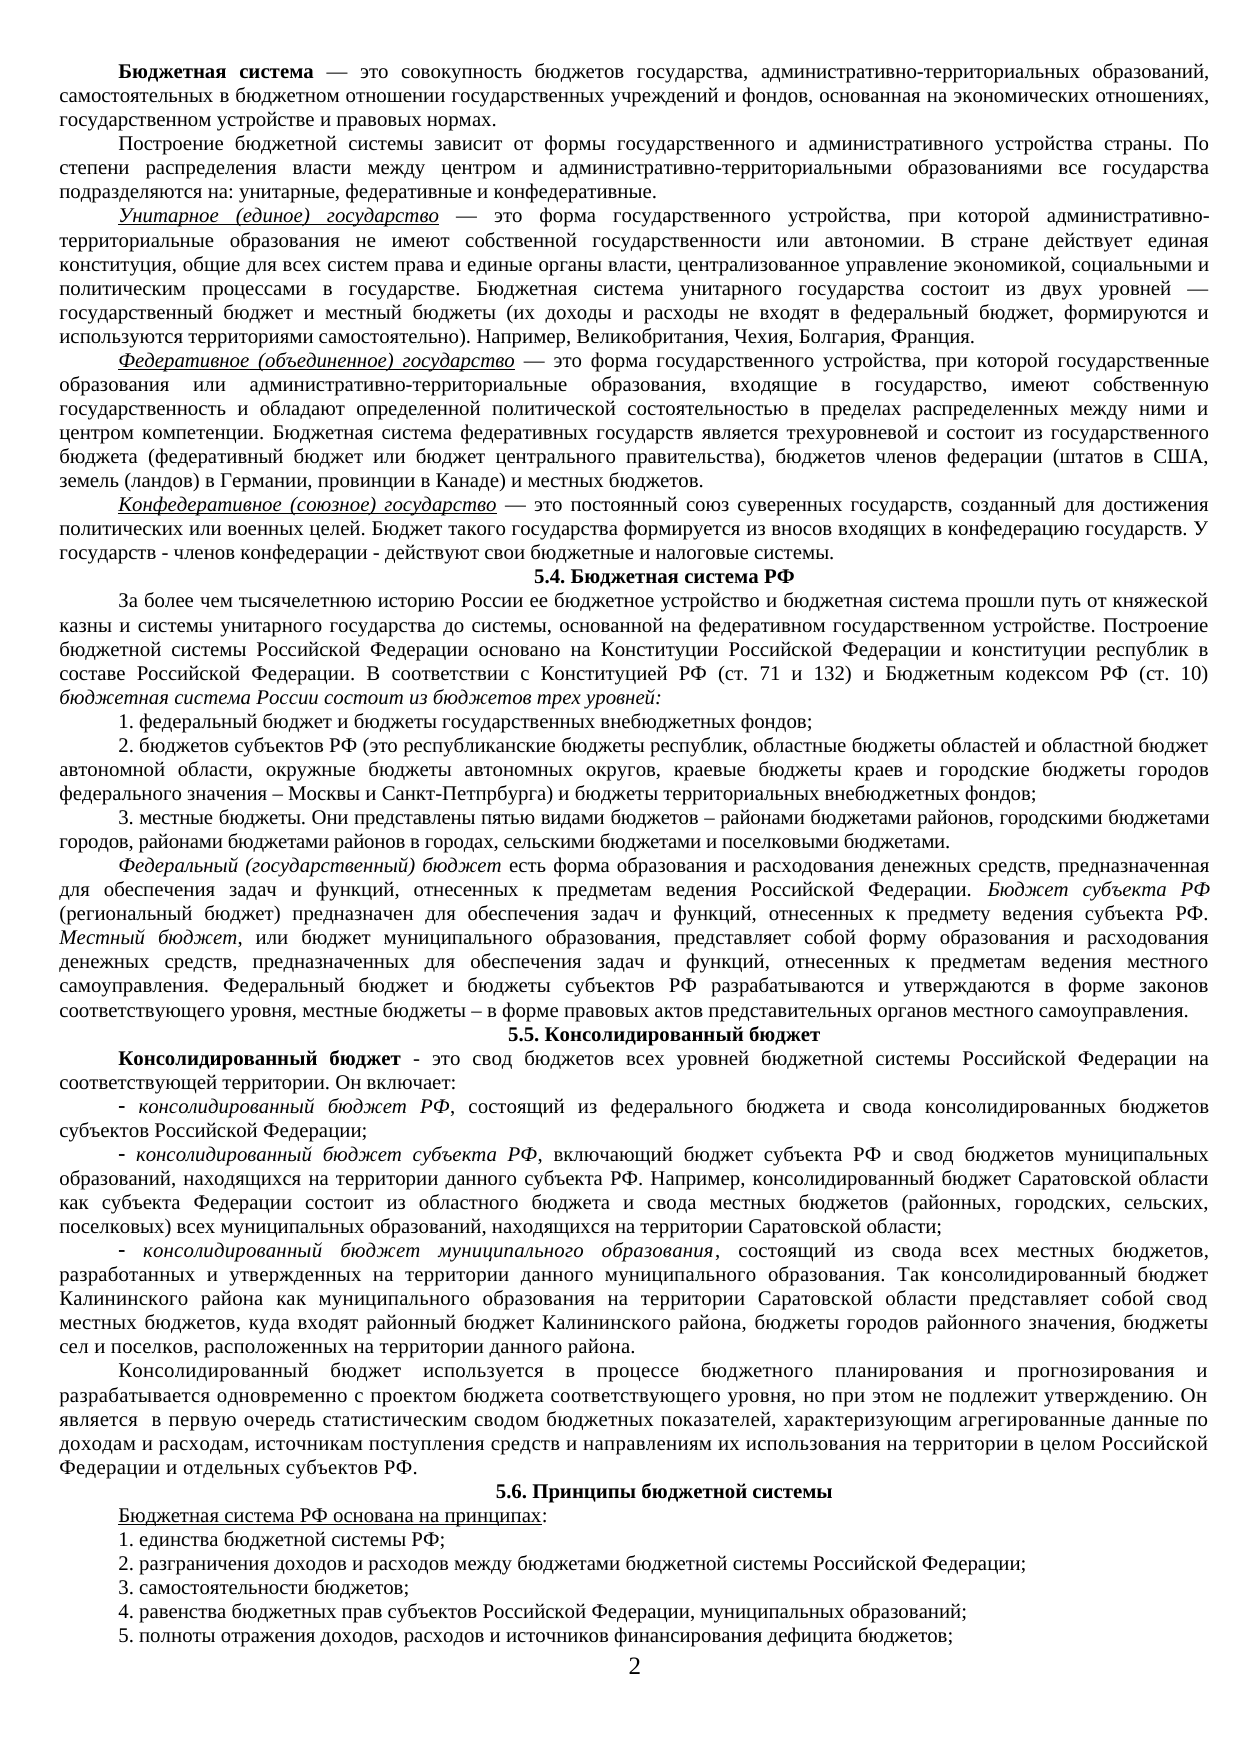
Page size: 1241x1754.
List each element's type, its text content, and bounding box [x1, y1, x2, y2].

text 3. самостоятельности бюджетов; [59, 1575, 1210, 1599]
text Унитарное (единое) государство — это форма государственного устройства, при которой административно-территориальные образования не имеют собственной государственности или автономии. В стране действует единая конституция, общие для всех систем права и единые органы власти, централизованное управление экономикой, социальными и политическим процессами в государстве. Бюджетная система унитарного государства состоит из двух уровней — государственный бюджет и местный бюджеты (их доходы и расходы не входят в федеральный бюджет, формируются и используются территориями самостоятельно). Например, Великобритания, Чехия, Болгария, Франция. [59, 203, 1210, 348]
text 1. единства бюджетной системы РФ; [59, 1527, 1210, 1551]
text Федеральный (государственный) бюджет есть форма образования и расходования денежных средств, предназначенная для обеспечения задач и функций, отнесенных к предметам ведения Российской Федерации. Бюджет субъекта РФ (региональный бюджет) предназначен для обеспечения задач и функций, отнесенных к предмету ведения субъекта РФ. Местный бюджет, или бюджет муниципального образования, представляет собой форму образования и расходования денежных средств, предназначенных для обеспечения задач и функций, отнесенных к предметам ведения местного самоуправления. Федеральный бюджет и бюджеты субъектов РФ разрабатываются и утверждаются в форме законов соответствующего уровня, местные бюджеты – в форме правовых актов представительных органов местного самоуправления. [59, 853, 1210, 1022]
text Федеративное (объединенное) государство — это форма государственного устройства, при которой государственные образования или административно-территориальные образования, входящие в государство, имеют собственную государственность и обладают определенной политической состоятельностью в пределах распределенных между ними и центром компетенции. Бюджетная система федеративных государств является трехуровневой и состоит из государственного бюджета (федеративный бюджет или бюджет центрального правительства), бюджетов членов федерации (штатов в США, земель (ландов) в Германии, провинции в Канаде) и местных бюджетов. [59, 348, 1210, 492]
text 5.6. Принципы бюджетной системы [59, 1479, 1210, 1503]
text Построение бюджетной системы зависит от формы государственного и административного устройства страны. По степени распределения власти между центром и административно-территориальными образованиями все государства подразделяются на: унитарные, федеративные и конфедеративные. [59, 131, 1210, 203]
text Конфедеративное (союзное) государство — это постоянный союз суверенных государств, созданный для достижения политических или военных целей. Бюджет такого государства формируется из вносов входящих в конфедерацию государств. У государств - членов конфедерации - действуют свои бюджетные и налоговые системы. [59, 492, 1210, 564]
text 2. разграничения доходов и расходов между бюджетами бюджетной системы Российской Федерации; [59, 1551, 1210, 1575]
text 3. местные бюджеты. Они представлены пятью видами бюджетов – районами бюджетами районов, городскими бюджетами городов, районами бюджетами районов в городах, сельскими бюджетами и поселковыми бюджетами. [59, 805, 1210, 853]
text За более чем тысячелетнюю историю России ее бюджетное устройство и бюджетная система прошли путь от княжеской казны и системы унитарного государства до системы, основанной на федеративном государственном устройстве. Построение бюджетной системы Российской Федерации основано на Конституции Российской Федерации и конституции республик в составе Российской Федерации. В соответствии с Конституцией РФ (ст. 71 и 132) и Бюджетным кодексом РФ (ст. 10) бюджетная система России состоит из бюджетов трех уровней: [59, 588, 1210, 709]
text Консолидированный бюджет используется в процессе бюджетного планирования и прогнозирования и разрабатывается одновременно с проектом бюджета соответствующего уровня, но при этом не подлежит утверждению. Он является в первую очередь статистическим сводом бюджетных показателей, характеризующим агрегированные данные по доходам и расходам, источникам поступления средств и направлениям их использования на территории в целом Российской Федерации и отдельных субъектов РФ. [59, 1358, 1210, 1479]
text консолидированный бюджет муниципального образования, состоящий из свода всех местных бюджетов, разработанных и утвержденных на территории данного муниципального образования. Так консолидированный бюджет Калининского района как муниципального образования на территории Саратовской области представляет собой свод местных бюджетов, куда входят районный бюджет Калининского района, бюджеты городов районного значения, бюджеты сел и поселков, расположенных на территории данного района. [59, 1238, 1210, 1358]
text 2. бюджетов субъектов РФ (это республиканские бюджеты республик, областные бюджеты областей и областной бюджет автономной области, окружные бюджеты автономных округов, краевые бюджеты краев и городские бюджеты городов федерального значения – Москвы и Санкт-Петпрбурга) и бюджеты территориальных внебюджетных фондов; [59, 733, 1210, 805]
text 1. федеральный бюджет и бюджеты государственных внебюджетных фондов; [59, 709, 1210, 733]
text консолидированный бюджет субъекта РФ, включающий бюджет субъекта РФ и свод бюджетов муниципальных образований, находящихся на территории данного субъекта РФ. Например, консолидированный бюджет Саратовской области как субъекта Федерации состоит из областного бюджета и свода местных бюджетов (районных, городских, сельских, поселковых) всех муниципальных образований, находящихся на территории Саратовской области; [59, 1142, 1210, 1238]
text Бюджетная система — это совокупность бюджетов государства, административно-территориальных образований, самостоятельных в бюджетном отношении государственных учреждений и фондов, основанная на экономических отношениях, государственном устройстве и правовых нормах. [59, 59, 1210, 131]
text 4. равенства бюджетных прав субъектов Российской Федерации, муниципальных образований; [59, 1599, 1210, 1623]
text 5. полноты отражения доходов, расходов и источников финансирования дефицита бюджетов; [59, 1623, 1210, 1647]
text Консолидированный бюджет - это свод бюджетов всех уровней бюджетной системы Российской Федерации на соответствующей территории. Он включает: [59, 1046, 1210, 1094]
text 5.4. Бюджетная система РФ [59, 564, 1210, 588]
text 5.5. Консолидированный бюджет [59, 1022, 1210, 1046]
text Бюджетная система РФ основана на принципах: [59, 1503, 1210, 1527]
text консолидированный бюджет РФ, состоящий из федерального бюджета и свода консолидированных бюджетов субъектов Российской Федерации; [59, 1094, 1210, 1142]
